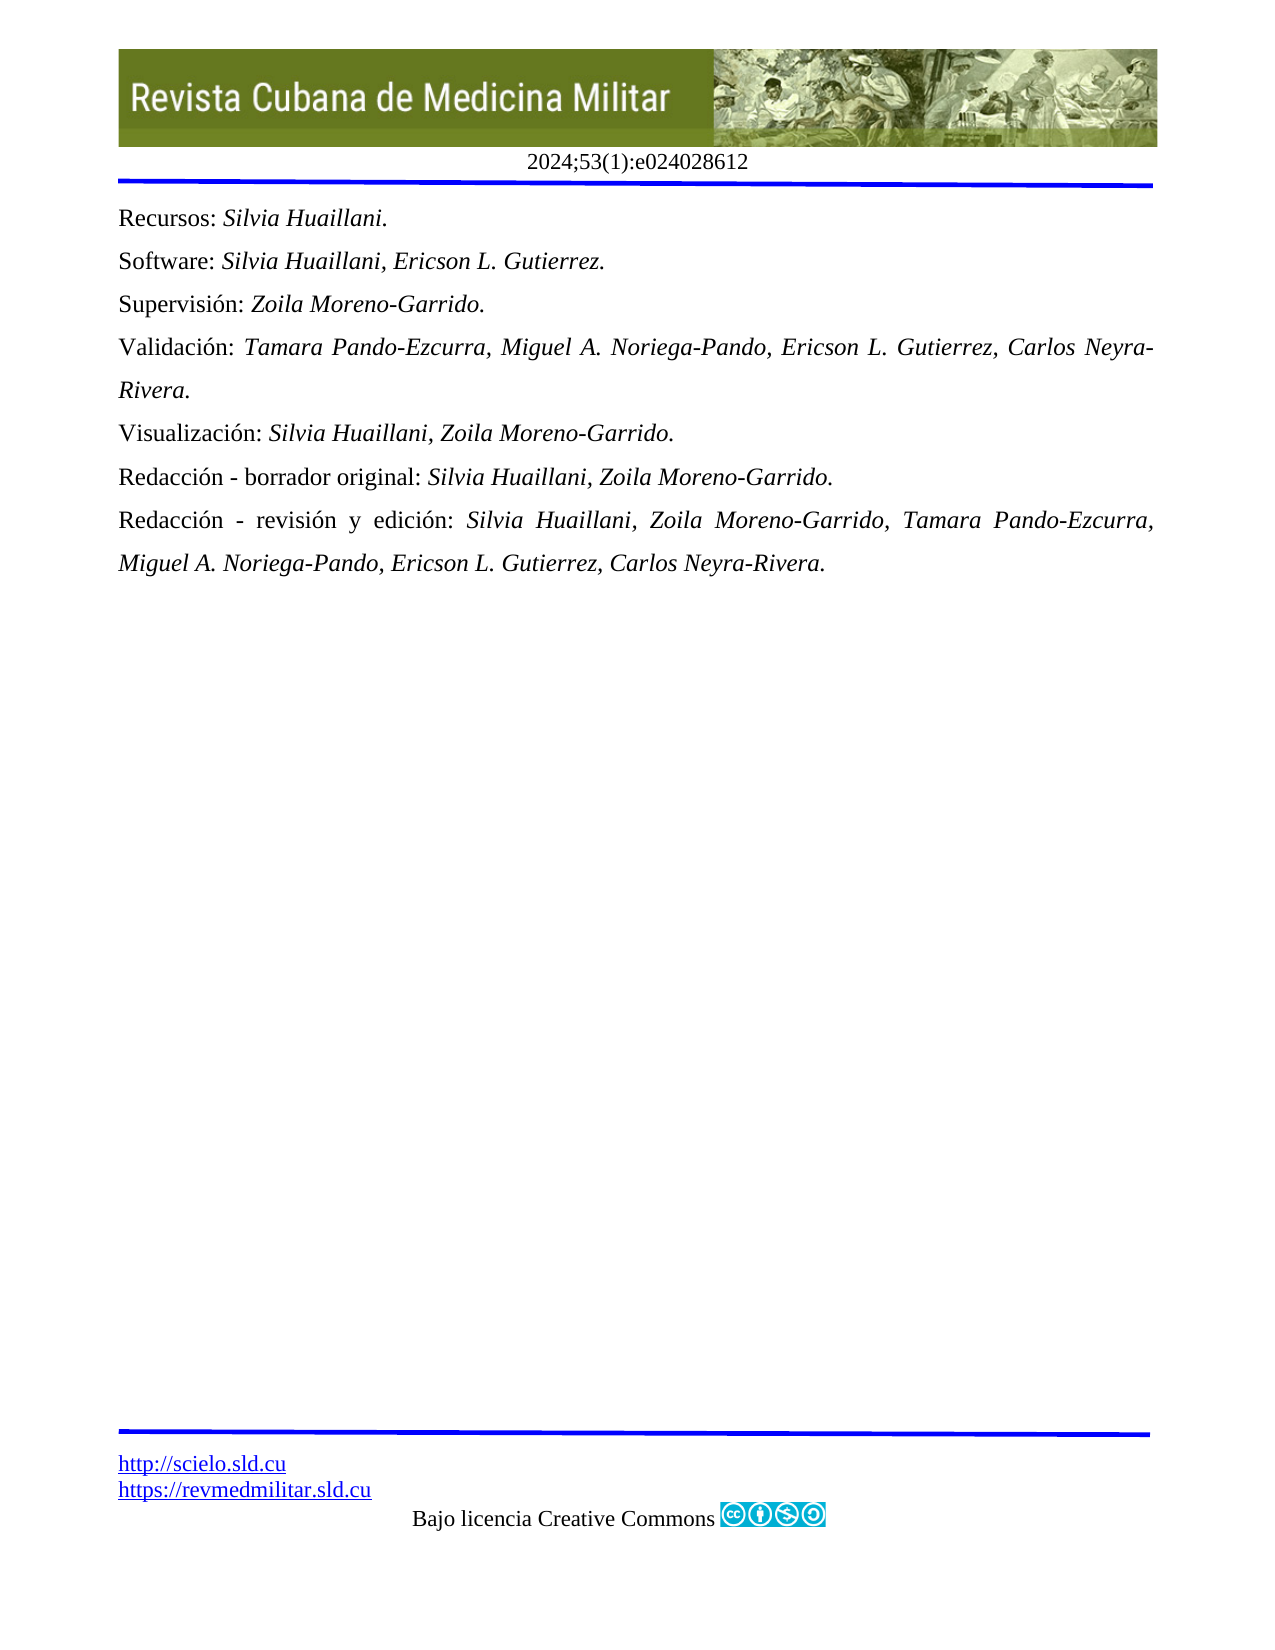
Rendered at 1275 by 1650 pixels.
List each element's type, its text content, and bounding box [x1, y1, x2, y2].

text Visualización: Silvia Huaillani, Zoila Moreno-Garrido. [118, 418, 1157, 447]
text Validación: Tamara Pando-Ezcurra, Miguel A. Noriega-Pando, Ericson L. Gutierrez, Carlos Neyra-Rivera. [118, 332, 1157, 404]
text Software: Silvia Huaillani, Ericson L. Gutierrez. [118, 246, 1157, 275]
picture [720, 1502, 826, 1527]
text Recursos: Silvia Huaillani. [118, 203, 1157, 232]
text Supervisión: Zoila Moreno-Garrido. [118, 289, 1157, 318]
text Redacción - revisión y edición: Silvia Huaillani, Zoila Moreno-Garrido, Tamara Pando-Ezcurra, Miguel A. Noriega-Pando, Ericson L. Gutierrez, Carlos Neyra-Rivera. [118, 505, 1157, 577]
text Redacción - borrador original: Silvia Huaillani, Zoila Moreno-Garrido. [118, 462, 1157, 490]
picture [118, 49, 1158, 147]
